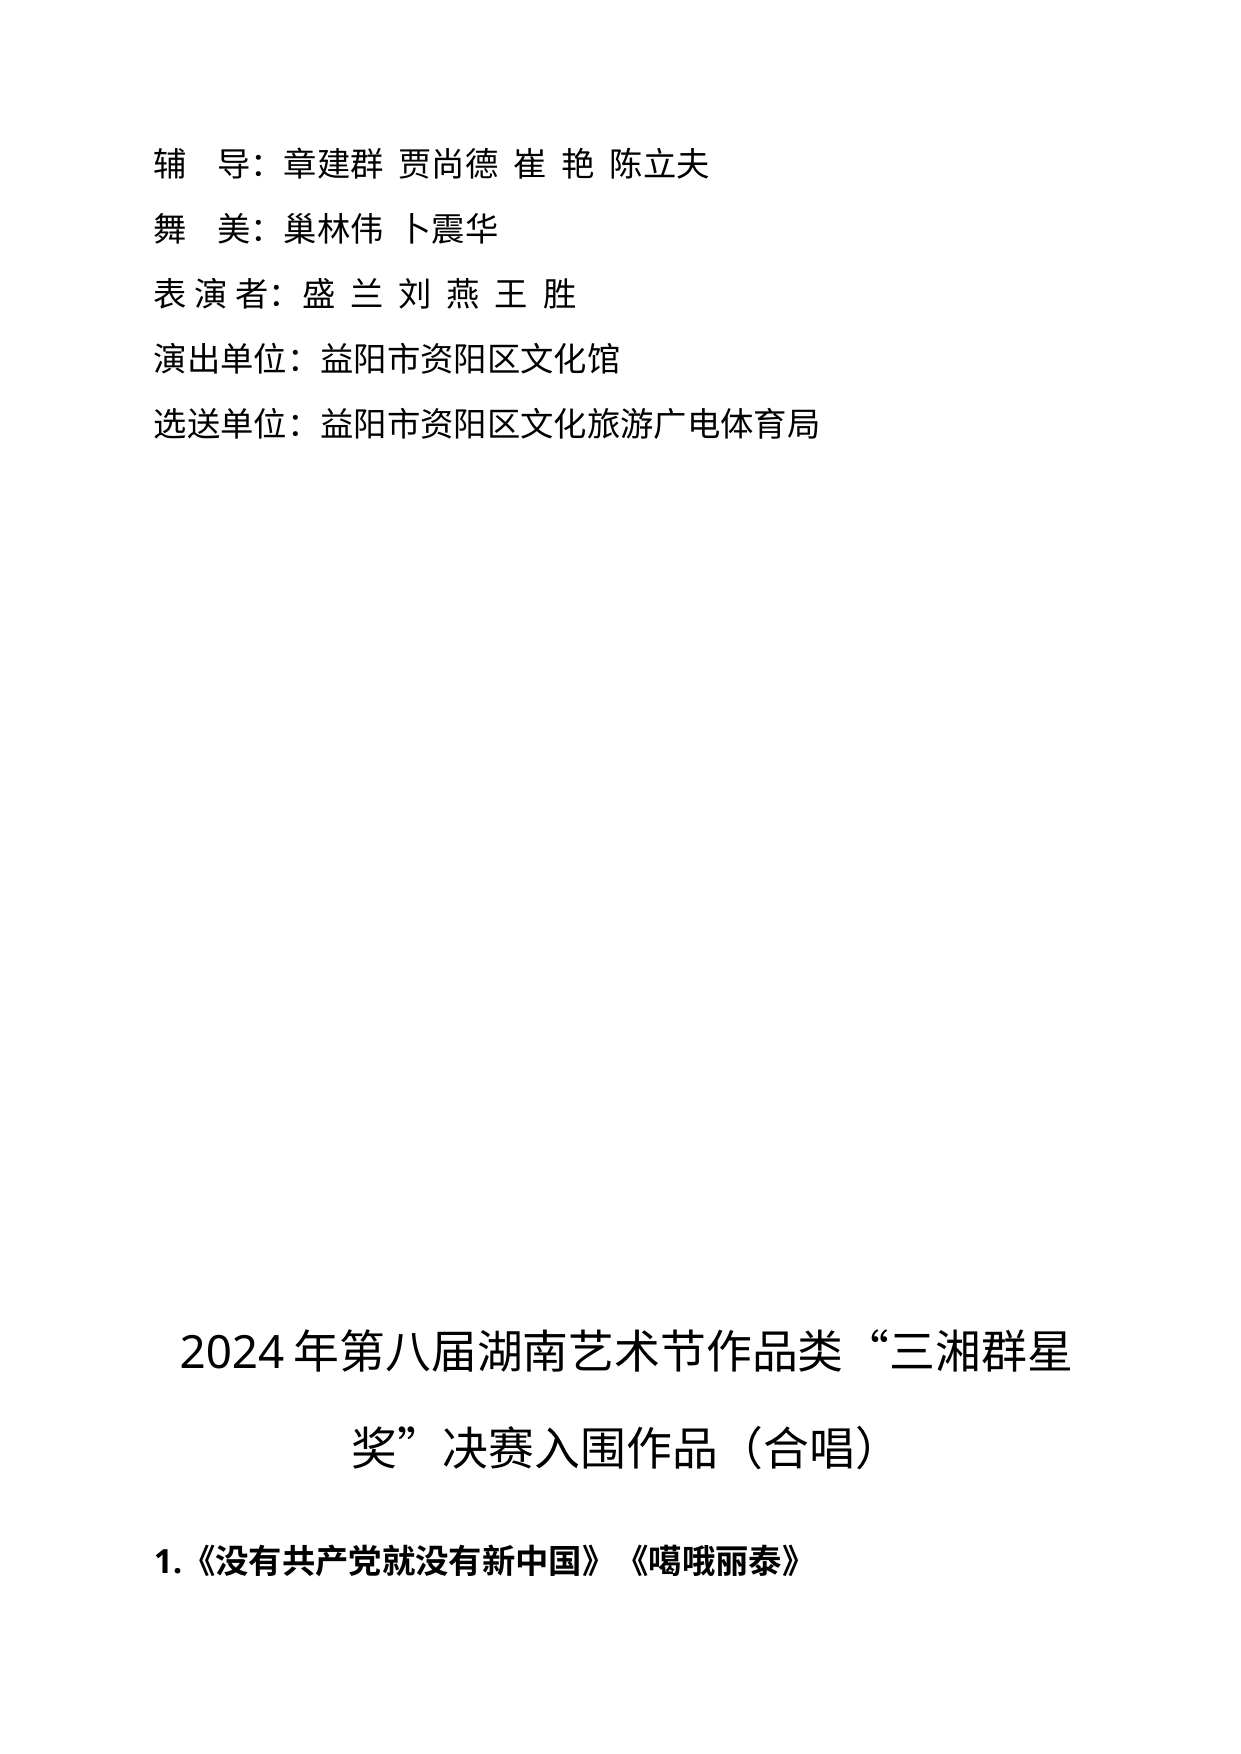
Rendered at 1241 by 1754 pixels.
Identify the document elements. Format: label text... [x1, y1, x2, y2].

text 舞 美：巢林伟 卜震华 [153, 194, 1098, 259]
text 演出单位：益阳市资阳区文化馆 [153, 324, 1098, 389]
text 辅 导：章建群 贾尚德 崔 艳 陈立夫 [153, 129, 1098, 194]
text 表 演 者：盛 兰 刘 燕 王 胜 [153, 259, 1098, 324]
text 1.《没有共产党就没有新中国》《噶哦丽泰》 [153, 1527, 1098, 1592]
text 2024年第八届湖南艺术节作品类“三湘群星奖”决赛入围作品（合唱） [153, 1299, 1098, 1494]
text 选送单位：益阳市资阳区文化旅游广电体育局 [153, 389, 1098, 454]
